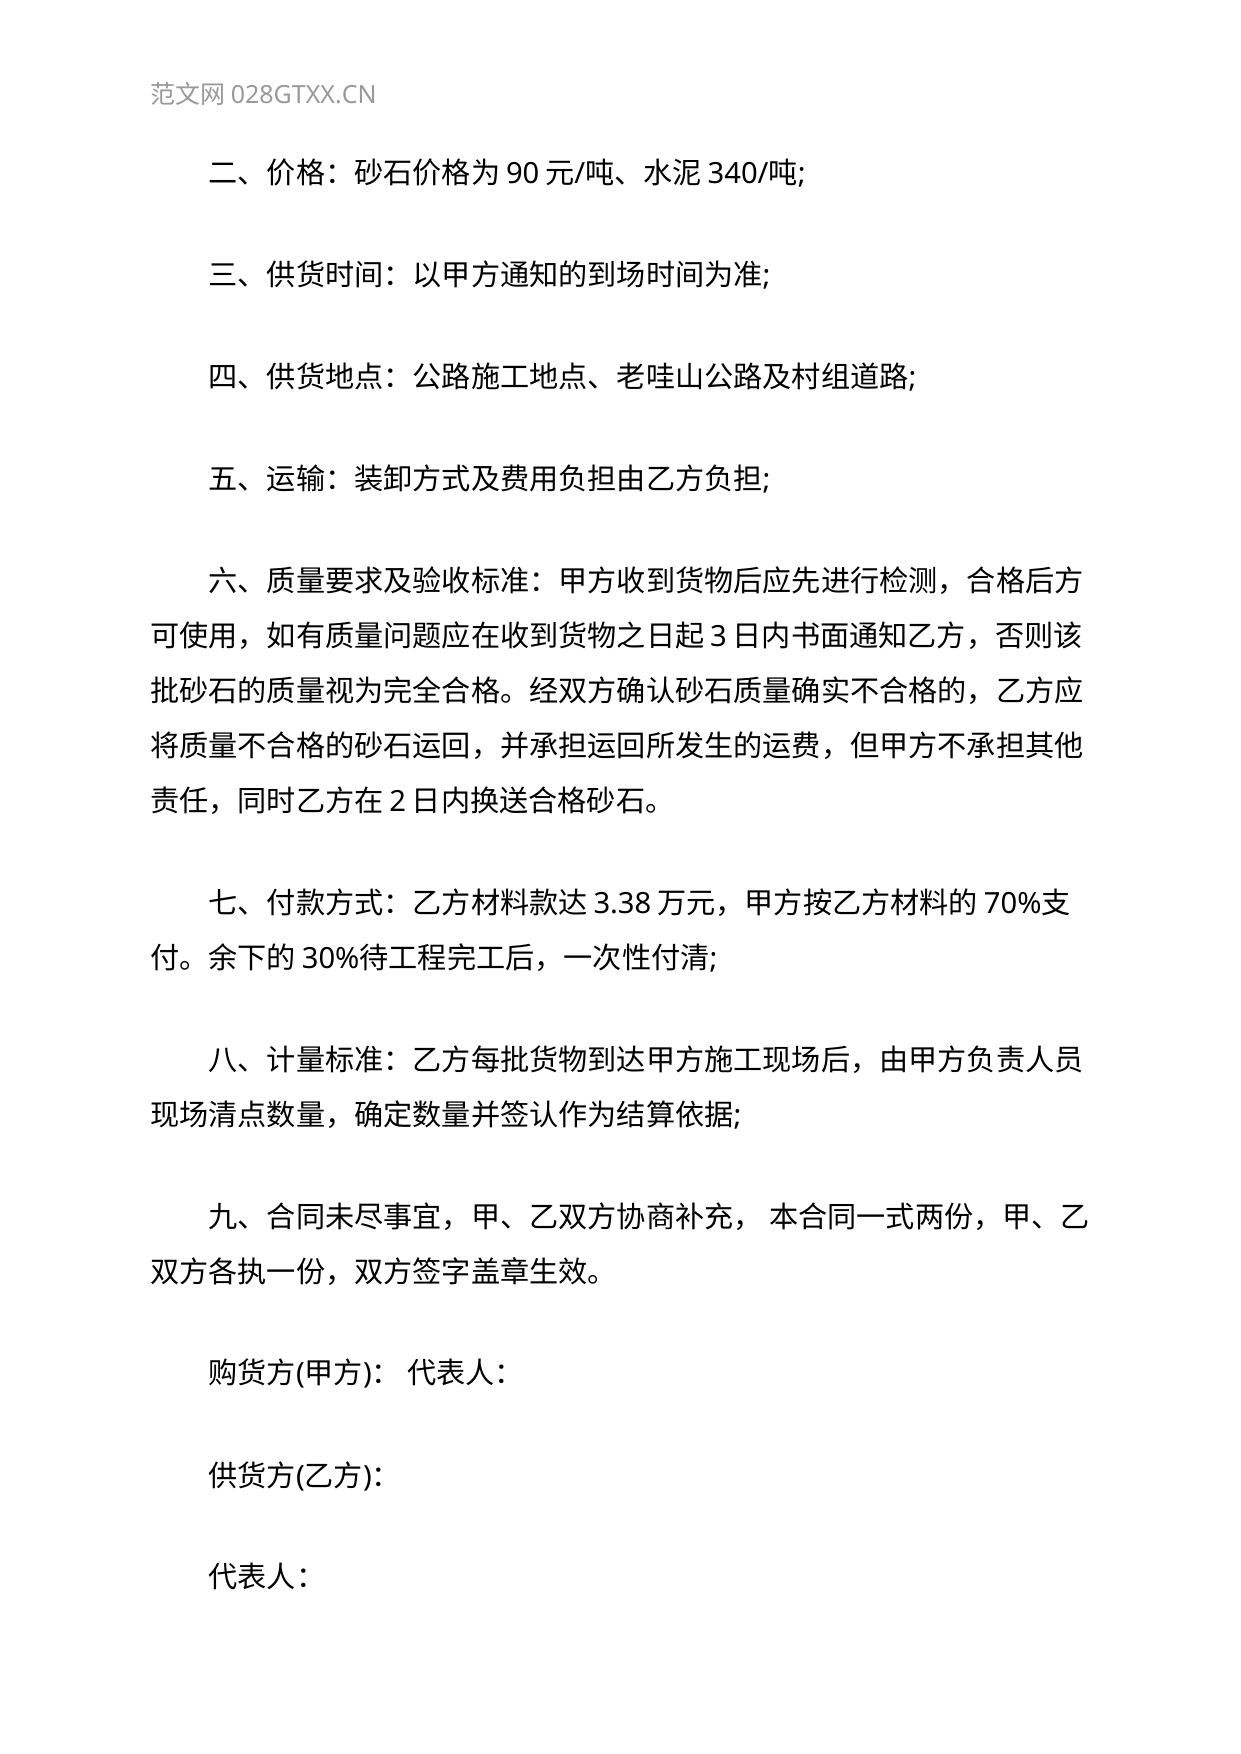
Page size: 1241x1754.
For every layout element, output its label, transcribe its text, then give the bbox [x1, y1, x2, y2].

text 购货方(甲方)： 代表人： [150, 1350, 1090, 1392]
text 九、合同未尽事宜，甲、乙双方协商补充， 本合同一式两份，甲、乙双方各执一份，双方签字盖章生效。 [150, 1193, 1090, 1291]
text 七、付款方式：乙方材料款达3.38万元，甲方按乙方材料的70%支付。余下的30%待工程完工后，一次性付清; [150, 879, 1090, 977]
text 三、供货时间：以甲方通知的到场时间为准; [150, 252, 1090, 294]
text 二、价格：砂石价格为90元/吨、水泥340/吨; [150, 150, 1090, 192]
text 四、供货地点：公路施工地点、老哇山公路及村组道路; [150, 354, 1090, 396]
text 八、计量标准：乙方每批货物到达甲方施工现场后，由甲方负责人员现场清点数量，确定数量并签认作为结算依据; [150, 1037, 1090, 1134]
text 代表人： [150, 1554, 1090, 1596]
text 供货方(乙方)： [150, 1452, 1090, 1494]
text 五、运输：装卸方式及费用负担由乙方负担; [150, 456, 1090, 498]
text 六、质量要求及验收标准：甲方收到货物后应先进行检测，合格后方可使用，如有质量问题应在收到货物之日起3日内书面通知乙方，否则该批砂石的质量视为完全合格。经双方确认砂石质量确实不合格的，乙方应将质量不合格的砂石运回，并承担运回所发生的运费，但甲方不承担其他责任，同时乙方在2日内换送合格砂石。 [150, 558, 1090, 820]
